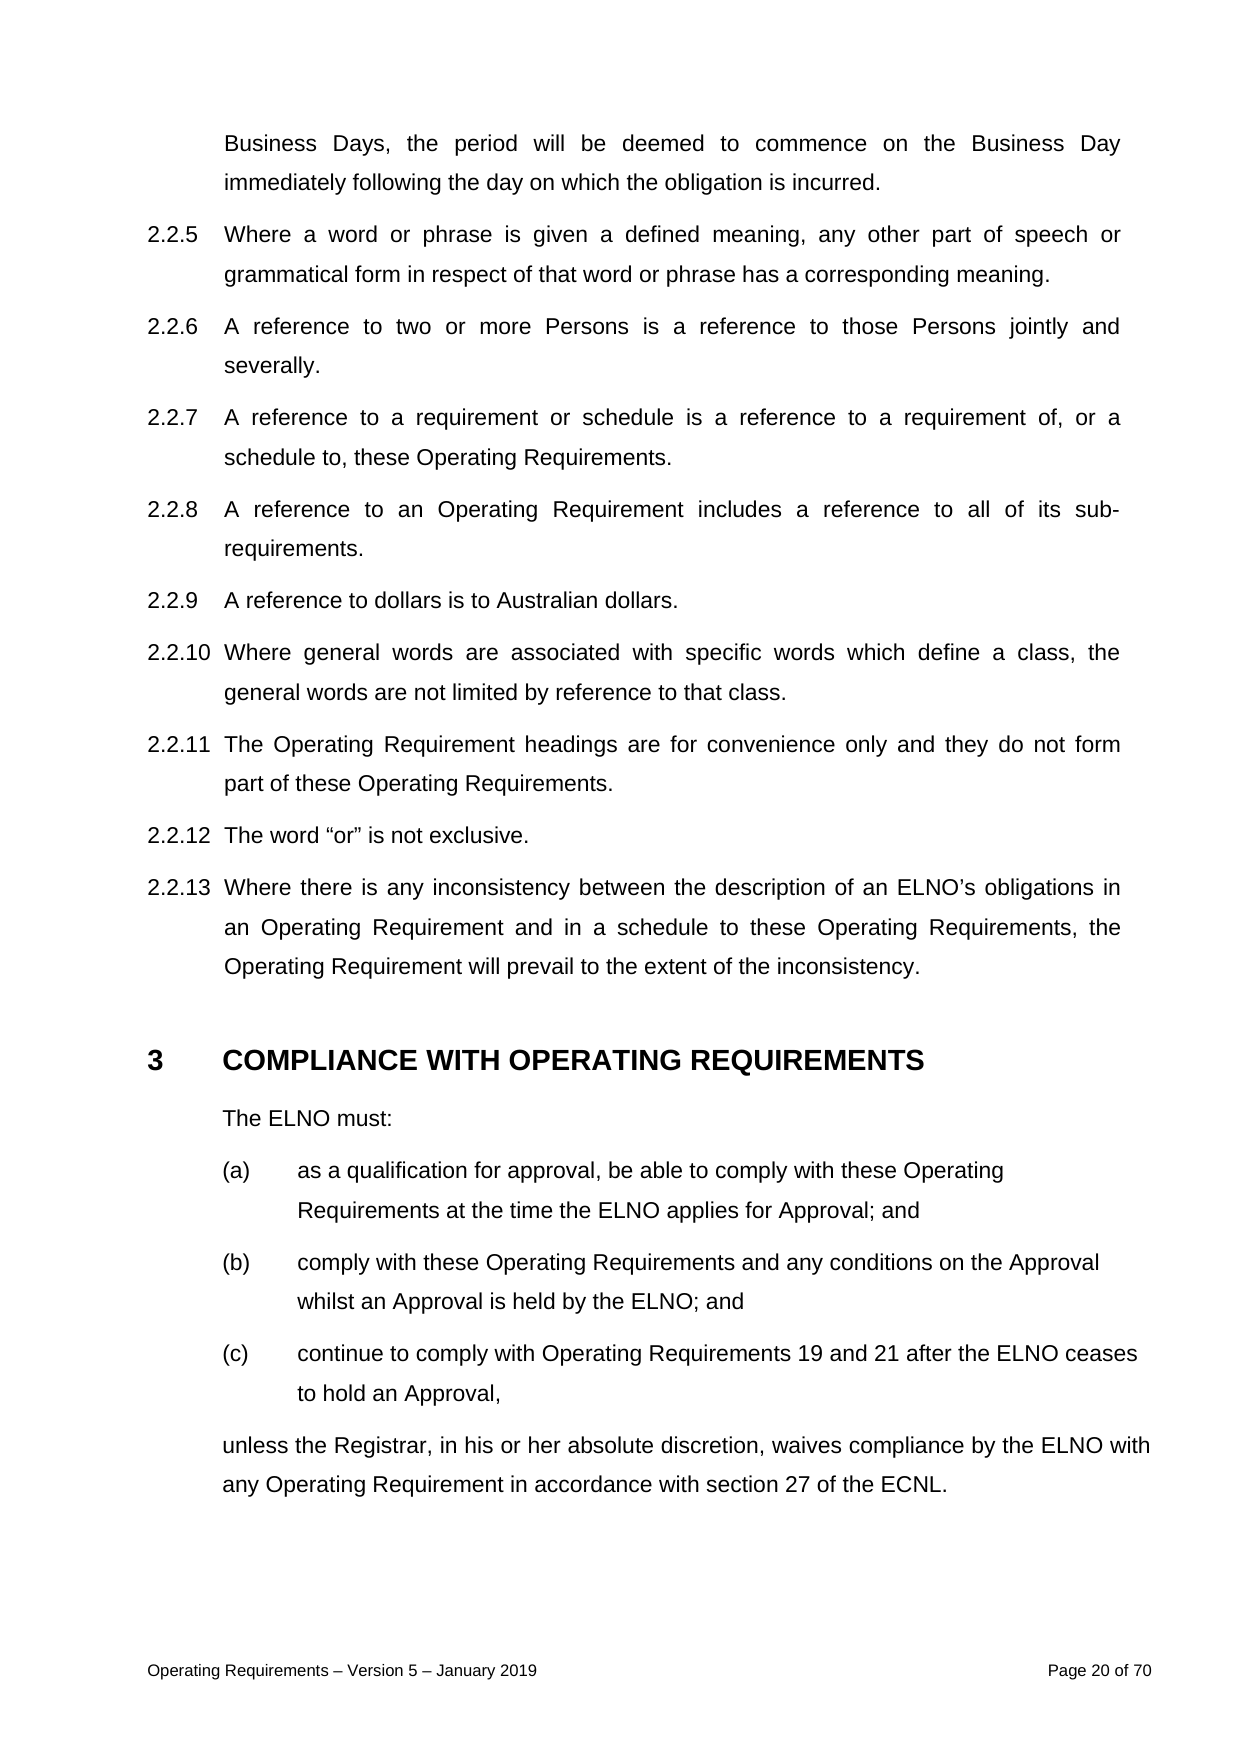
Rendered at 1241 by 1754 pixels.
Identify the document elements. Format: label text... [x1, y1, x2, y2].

subtitle Where a word or phrase is given a defined meaning, any other part of speech or grammatical form in respect of that word or phrase has a corresponding meaning. [147, 221, 1121, 287]
subtitle A reference to two or more Persons is a reference to those Persons jointly and severally. [147, 313, 1121, 379]
subtitle COMPLIANCE WITH OPERATING REQUIREMENTS [147, 1042, 1152, 1076]
subtitle A reference to a requirement or schedule is a reference to a requirement of, or a schedule to, these Operating Requirements. [147, 404, 1121, 470]
text unless the Registrar, in his or her absolute discretion, waives compliance by the ELNO with any Operating Requirement in accordance with section 27 of the ECNL. [222, 1432, 1152, 1497]
list as a qualification for approval, be able to comply with these Operating Requirements at the time the ELNO applies for Approval; and [222, 1157, 1152, 1223]
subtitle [147, 130, 1121, 196]
subtitle The Operating Requirement headings are for convenience only and they do not form part of these Operating Requirements. [147, 731, 1121, 796]
subtitle A reference to an Operating Requirement includes a reference to all of its sub-requirements. [147, 496, 1121, 562]
subtitle Where there is any inconsistency between the description of an ELNO’s obligations in an Operating Requirement and in a schedule to these Operating Requirements, the Operating Requirement will prevail to the extent of the inconsistency. [147, 874, 1121, 979]
list continue to comply with Operating Requirements 19 and 21 after the ELNO ceases to hold an Approval, [222, 1340, 1152, 1406]
subtitle Where general words are associated with specific words which define a class, the general words are not limited by reference to that class. [147, 639, 1121, 705]
list comply with these Operating Requirements and any conditions on the Approval whilst an Approval is held by the ELNO; and [222, 1249, 1152, 1314]
subtitle The word “or” is not exclusive. [147, 822, 1121, 848]
subtitle A reference to dollars is to Australian dollars. [147, 587, 1121, 613]
text The ELNO must: [222, 1105, 1152, 1132]
